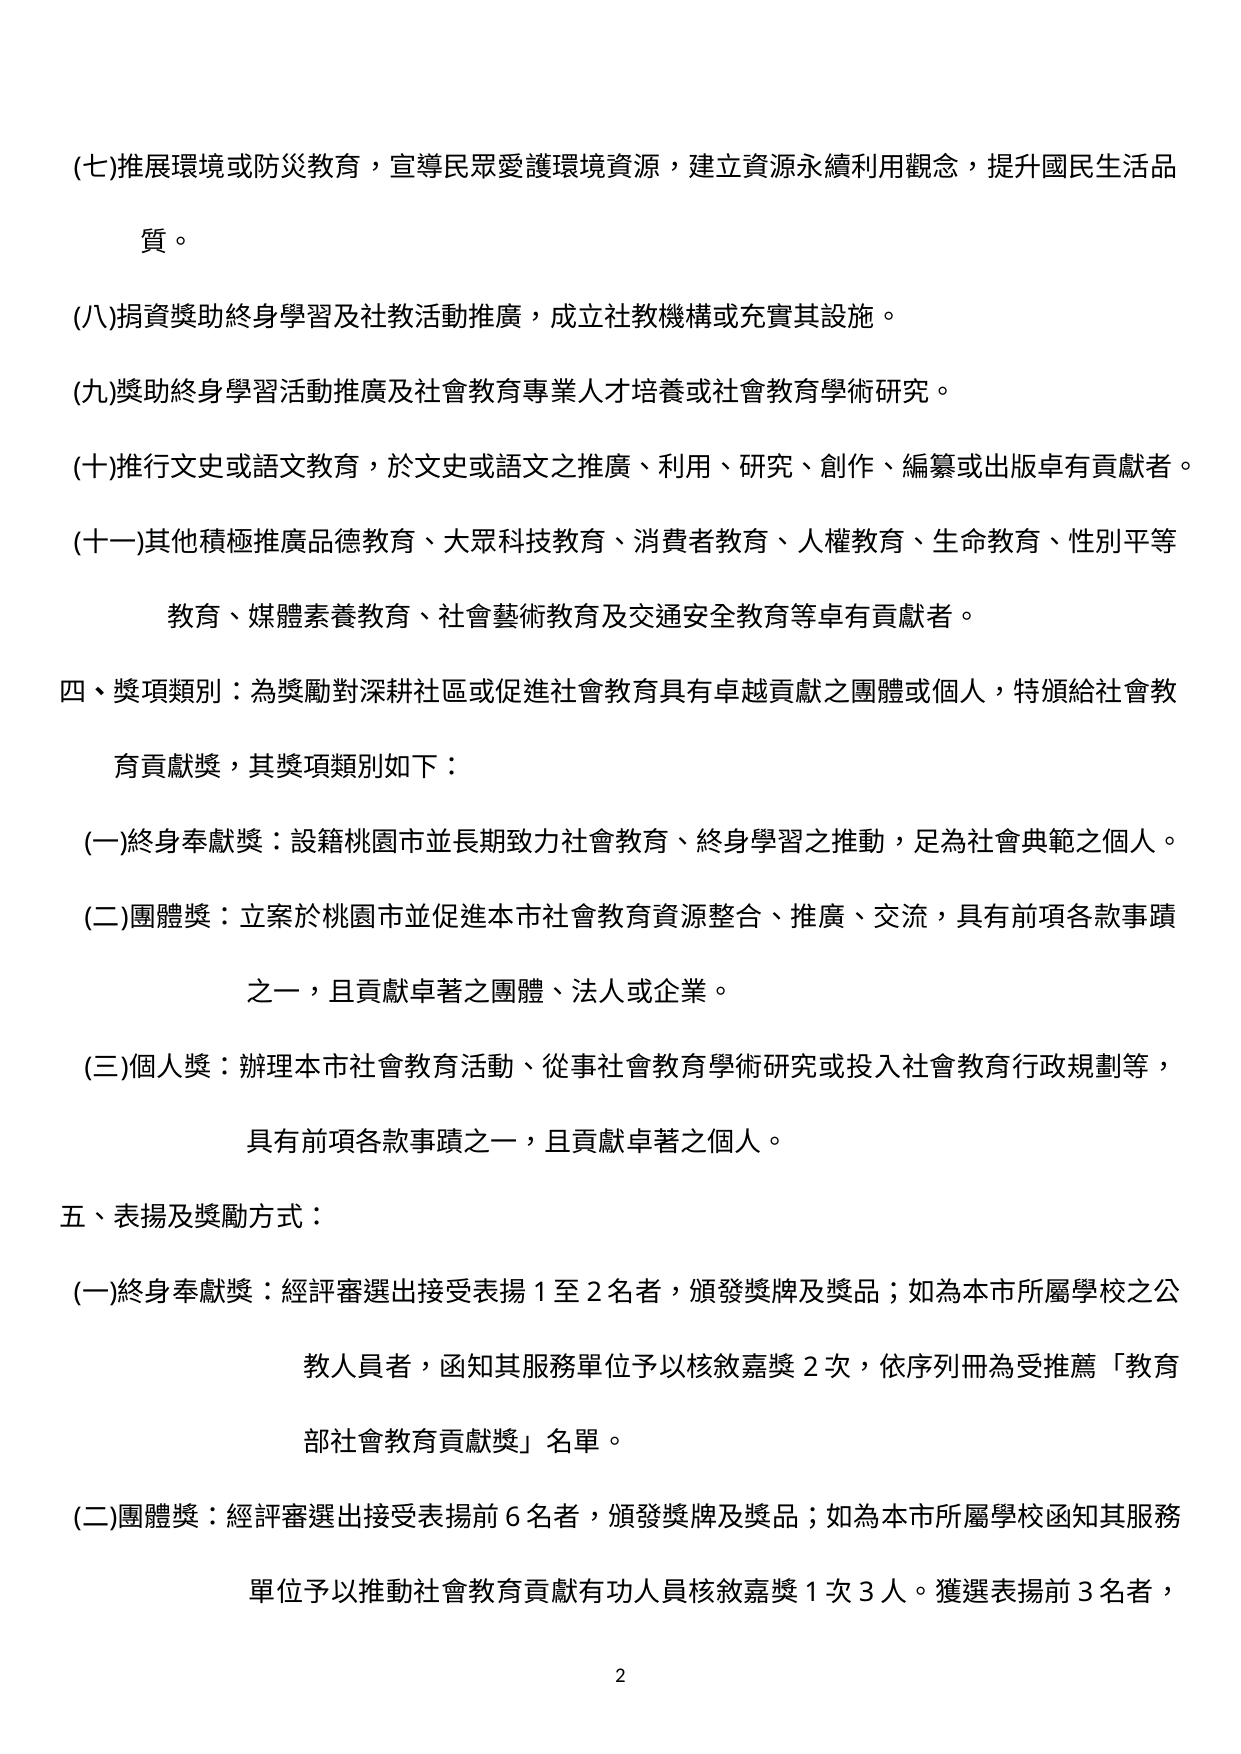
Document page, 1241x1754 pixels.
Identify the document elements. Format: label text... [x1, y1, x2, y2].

text (一)終身奉獻獎：設籍桃園市並長期致力社會教育、終身學習之推動，足為社會典範之個人。 [84, 802, 1181, 877]
text 五、表揚及獎勵方式： [59, 1177, 1181, 1252]
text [59, 1477, 1181, 1627]
text (七)推展環境或防災教育，宣導民眾愛護環境資源，建立資源永續利用觀念，提升國民生活品質。 [59, 127, 1181, 277]
text (三)個人獎：辦理本市社會教育活動、從事社會教育學術研究或投入社會教育行政規劃等，具有前項各款事蹟之一，且貢獻卓著之個人。 [84, 1027, 1181, 1177]
text (二)團體獎：立案於桃園市並促進本市社會教育資源整合、推廣、交流，具有前項各款事蹟之一，且貢獻卓著之團體、法人或企業。 [84, 877, 1181, 1027]
text (九)獎助終身學習活動推廣及社會教育專業人才培養或社會教育學術研究。 [59, 352, 1181, 427]
text 四、獎項類別：為獎勵對深耕社區或促進社會教育具有卓越貢獻之團體或個人，特頒給社會教育貢獻獎，其獎項類別如下： [59, 652, 1181, 802]
text (八)捐資獎助終身學習及社教活動推廣，成立社教機構或充實其設施。 [59, 277, 1181, 352]
text (一)終身奉獻獎：經評審選出接受表揚1至2名者，頒發獎牌及獎品；如為本市所屬學校之公教人員者，函知其服務單位予以核敘嘉獎2次，依序列冊為受推薦「教育部社會教育貢獻獎」名單。 [59, 1252, 1181, 1477]
text (十一)其他積極推廣品德教育、大眾科技教育、消費者教育、人權教育、生命教育、性別平等教育、媒體素養教育、社會藝術教育及交通安全教育等卓有貢獻者。 [59, 502, 1181, 652]
text (十)推行文史或語文教育，於文史或語文之推廣、利用、研究、創作、編纂或出版卓有貢獻者。 [59, 427, 1181, 502]
